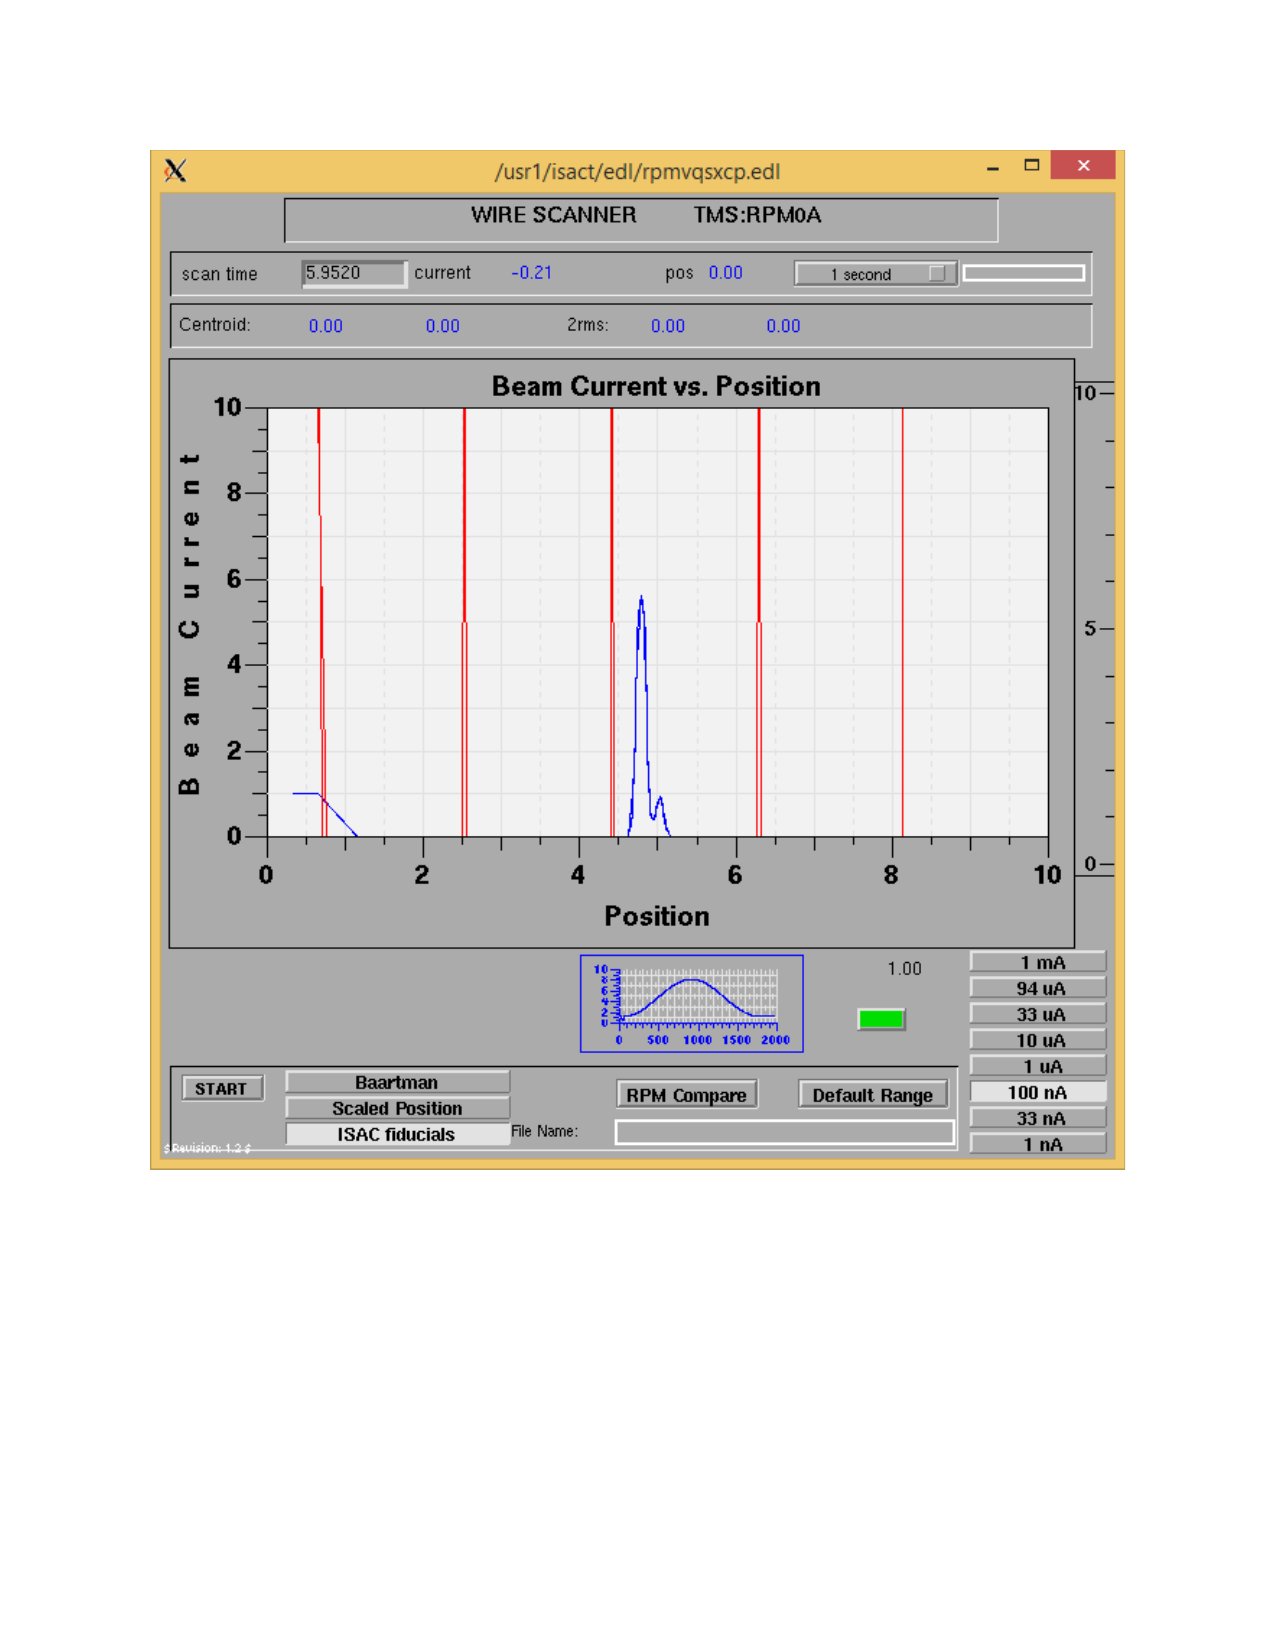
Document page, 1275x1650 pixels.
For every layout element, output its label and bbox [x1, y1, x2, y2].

picture [150, 150, 1125, 1170]
